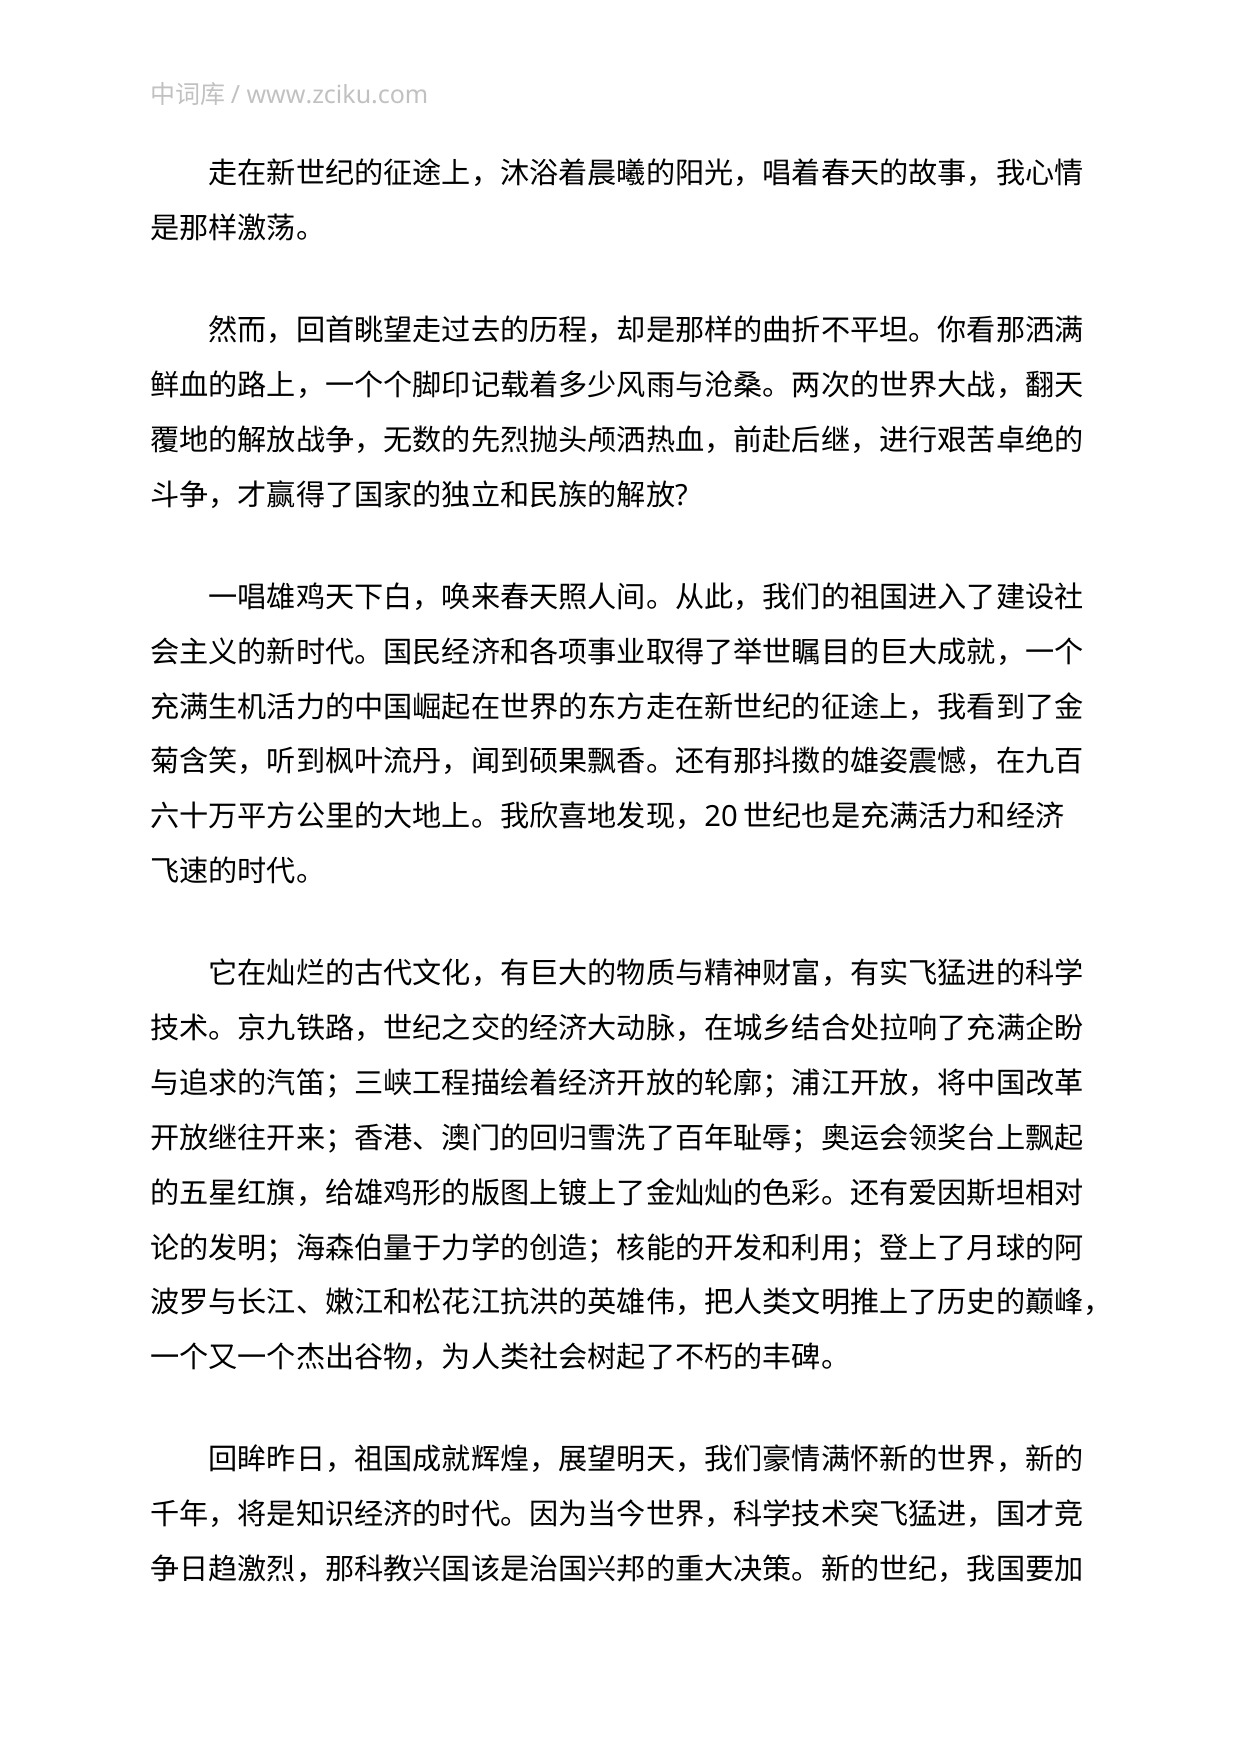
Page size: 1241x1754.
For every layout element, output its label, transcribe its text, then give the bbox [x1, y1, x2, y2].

text 走在新世纪的征途上，沐浴着晨曦的阳光，唱着春天的故事，我心情是那样激荡。 [150, 150, 1090, 247]
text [150, 1436, 1090, 1588]
text 一唱雄鸡天下白，唤来春天照人间。从此，我们的祖国进入了建设社会主义的新时代。国民经济和各项事业取得了举世瞩目的巨大成就，一个充满生机活力的中国崛起在世界的东方走在新世纪的征途上，我看到了金菊含笑，听到枫叶流丹，闻到硕果飘香。还有那抖擞的雄姿震憾，在九百六十万平方公里的大地上。我欣喜地发现，20世纪也是充满活力和经济飞速的时代。 [150, 573, 1090, 890]
text 然而，回首眺望走过去的历程，却是那样的曲折不平坦。你看那洒满鲜血的路上，一个个脚印记载着多少风雨与沧桑。两次的世界大战，翻天覆地的解放战争，无数的先烈抛头颅洒热血，前赴后继，进行艰苦卓绝的斗争，才赢得了国家的独立和民族的解放? [150, 307, 1090, 514]
text 它在灿烂的古代文化，有巨大的物质与精神财富，有实飞猛进的科学技术。京九铁路，世纪之交的经济大动脉，在城乡结合处拉响了充满企盼与追求的汽笛；三峡工程描绘着经济开放的轮廓；浦江开放，将中国改革开放继往开来；香港、澳门的回归雪洗了百年耻辱；奥运会领奖台上飘起的五星红旗，给雄鸡形的版图上镀上了金灿灿的色彩。还有爱因斯坦相对论的发明；海森伯量于力学的创造；核能的开发和利用；登上了月球的阿波罗与长江、嫩江和松花江抗洪的英雄伟，把人类文明推上了历史的巅峰，一个又一个杰出谷物，为人类社会树起了不朽的丰碑。 [150, 950, 1090, 1376]
